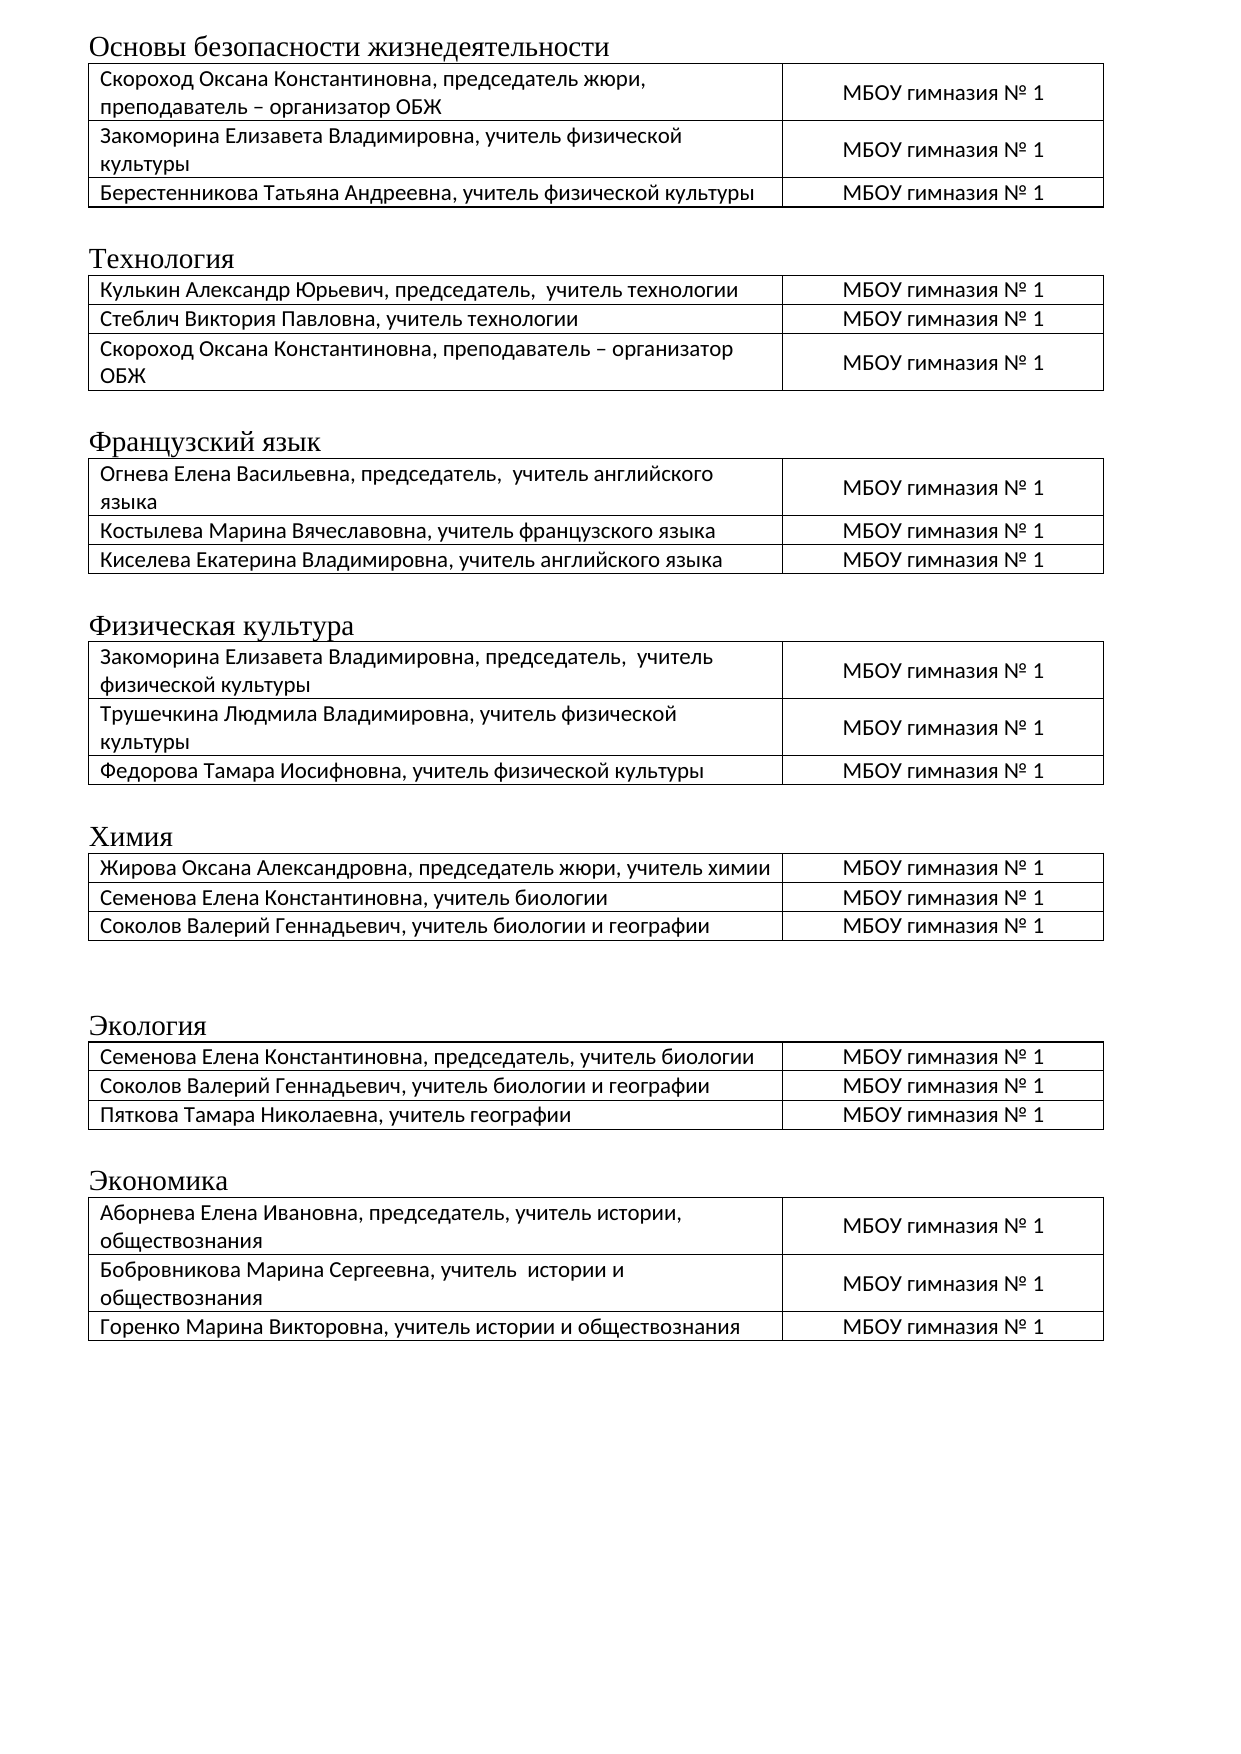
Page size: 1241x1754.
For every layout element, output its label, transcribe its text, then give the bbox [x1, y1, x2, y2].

table_header МБОУ гимназия № 1 [783, 1198, 1103, 1254]
table_header Закоморина Елизавета Владимировна, председатель, учитель физической культуры [89, 642, 782, 698]
table_cell Семенова Елена Константиновна, учитель биологии [89, 883, 782, 911]
table_cell МБОУ гимназия № 1 [783, 516, 1103, 544]
table_cell Соколов Валерий Геннадьевич, учитель биологии и географии [89, 912, 782, 940]
table_cell МБОУ гимназия № 1 [783, 305, 1103, 333]
table_cell МБОУ гимназия № 1 [783, 699, 1103, 755]
table_cell МБОУ гимназия № 1 [783, 1071, 1103, 1099]
table_cell Берестенникова Татьяна Андреевна, учитель физической культуры [89, 178, 782, 206]
table_header Скороход Оксана Константиновна, председатель жюри, преподаватель – организатор ОБЖ [89, 64, 782, 120]
title Экология [89, 1008, 1181, 1041]
table_cell МБОУ гимназия № 1 [783, 1255, 1103, 1311]
table_cell Костылева Марина Вячеславовна, учитель французского языка [89, 516, 782, 544]
table_cell МБОУ гимназия № 1 [783, 883, 1103, 911]
title Основы безопасности жизнедеятельности [89, 29, 1181, 63]
table_cell МБОУ гимназия № 1 [783, 756, 1103, 784]
table_header МБОУ гимназия № 1 [783, 854, 1103, 882]
table_cell Закоморина Елизавета Владимировна, учитель физической культуры [89, 121, 782, 177]
table_header МБОУ гимназия № 1 [783, 1043, 1103, 1070]
table_cell Горенко Марина Викторовна, учитель истории и обществознания [89, 1312, 782, 1340]
table_cell МБОУ гимназия № 1 [783, 121, 1103, 177]
table_header МБОУ гимназия № 1 [783, 459, 1103, 515]
table_header МБОУ гимназия № 1 [783, 64, 1103, 120]
table_cell Федорова Тамара Иосифновна, учитель физической культуры [89, 756, 782, 784]
table_cell МБОУ гимназия № 1 [783, 334, 1103, 390]
table_header Семенова Елена Константиновна, председатель, учитель биологии [89, 1043, 782, 1070]
table_cell МБОУ гимназия № 1 [783, 1312, 1103, 1340]
table_cell Соколов Валерий Геннадьевич, учитель биологии и географии [89, 1071, 782, 1099]
table_header Огнева Елена Васильевна, председатель, учитель английского языка [89, 459, 782, 515]
title Экономика [89, 1163, 1181, 1197]
table_cell МБОУ гимназия № 1 [783, 178, 1103, 206]
table_cell Киселева Екатерина Владимировна, учитель английского языка [89, 545, 782, 573]
title Французский язык [89, 424, 1181, 458]
table_cell Скороход Оксана Константиновна, преподаватель – организатор ОБЖ [89, 334, 782, 390]
table_cell Трушечкина Людмила Владимировна, учитель физической культуры [89, 699, 782, 755]
title Технология [89, 241, 1181, 274]
table_cell Пяткова Тамара Николаевна, учитель географии [89, 1101, 782, 1128]
title Физическая культура [89, 608, 1181, 641]
table_cell МБОУ гимназия № 1 [783, 545, 1103, 573]
table_header МБОУ гимназия № 1 [783, 276, 1103, 303]
table_cell Стеблич Виктория Павловна, учитель технологии [89, 305, 782, 333]
table_cell МБОУ гимназия № 1 [783, 1101, 1103, 1128]
table_cell Бобровникова Марина Сергеевна, учитель истории и обществознания [89, 1255, 782, 1311]
table_header МБОУ гимназия № 1 [783, 642, 1103, 698]
table_cell МБОУ гимназия № 1 [783, 912, 1103, 940]
table_header Аборнева Елена Ивановна, председатель, учитель истории, обществознания [89, 1198, 782, 1254]
title Химия [89, 819, 1181, 852]
table_header Жирова Оксана Александровна, председатель жюри, учитель химии [89, 854, 782, 882]
table_header Кулькин Александр Юрьевич, председатель, учитель технологии [89, 276, 782, 303]
